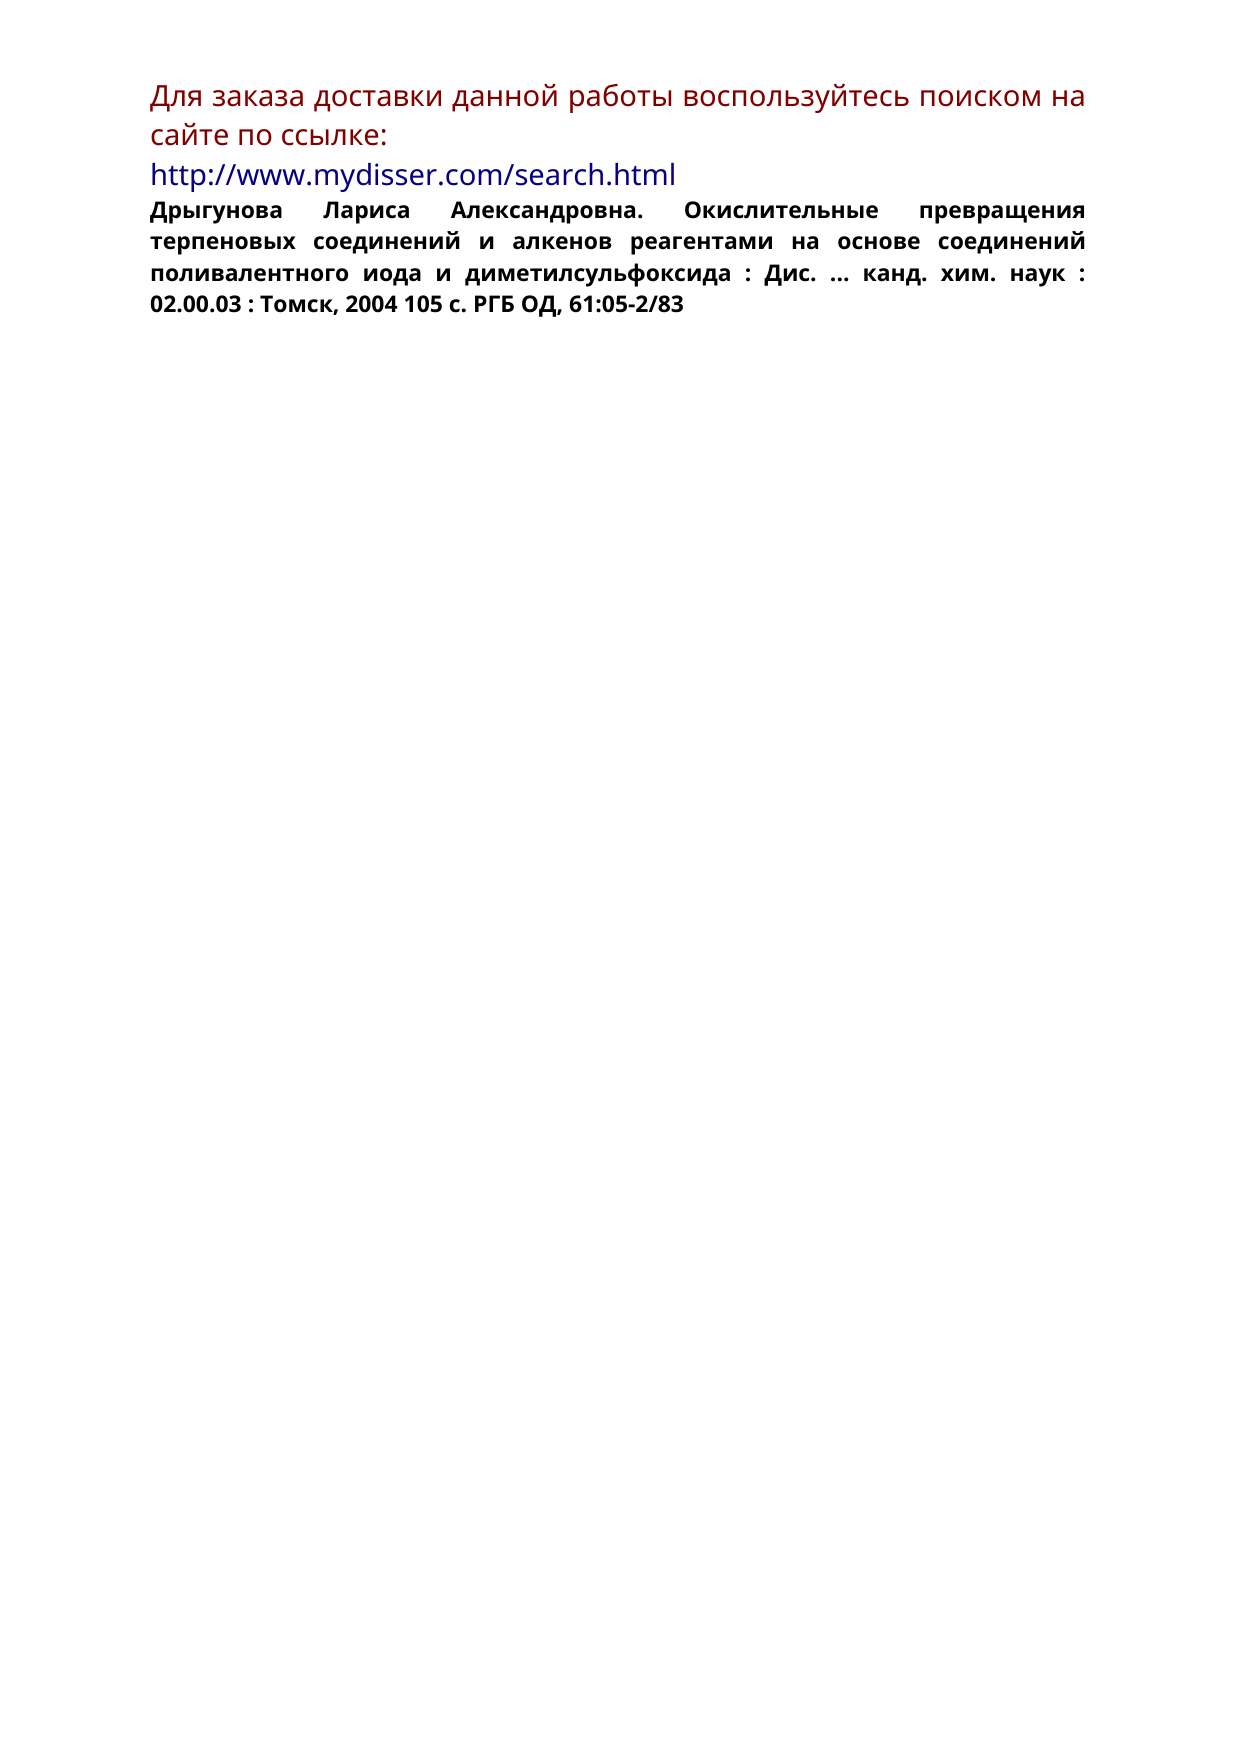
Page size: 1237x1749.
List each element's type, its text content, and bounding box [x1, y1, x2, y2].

text Дрыгунова Лариса Александровна. Окислительные превращения терпеновых соединений и алкенов реагентами на основе соединений поливалентного иода и диметилсульфоксида : Дис. ... канд. хим. наук : 02.00.03 : Томск, 2004 105 c. РГБ ОД, 61:05-2/83 [150, 194, 1086, 319]
